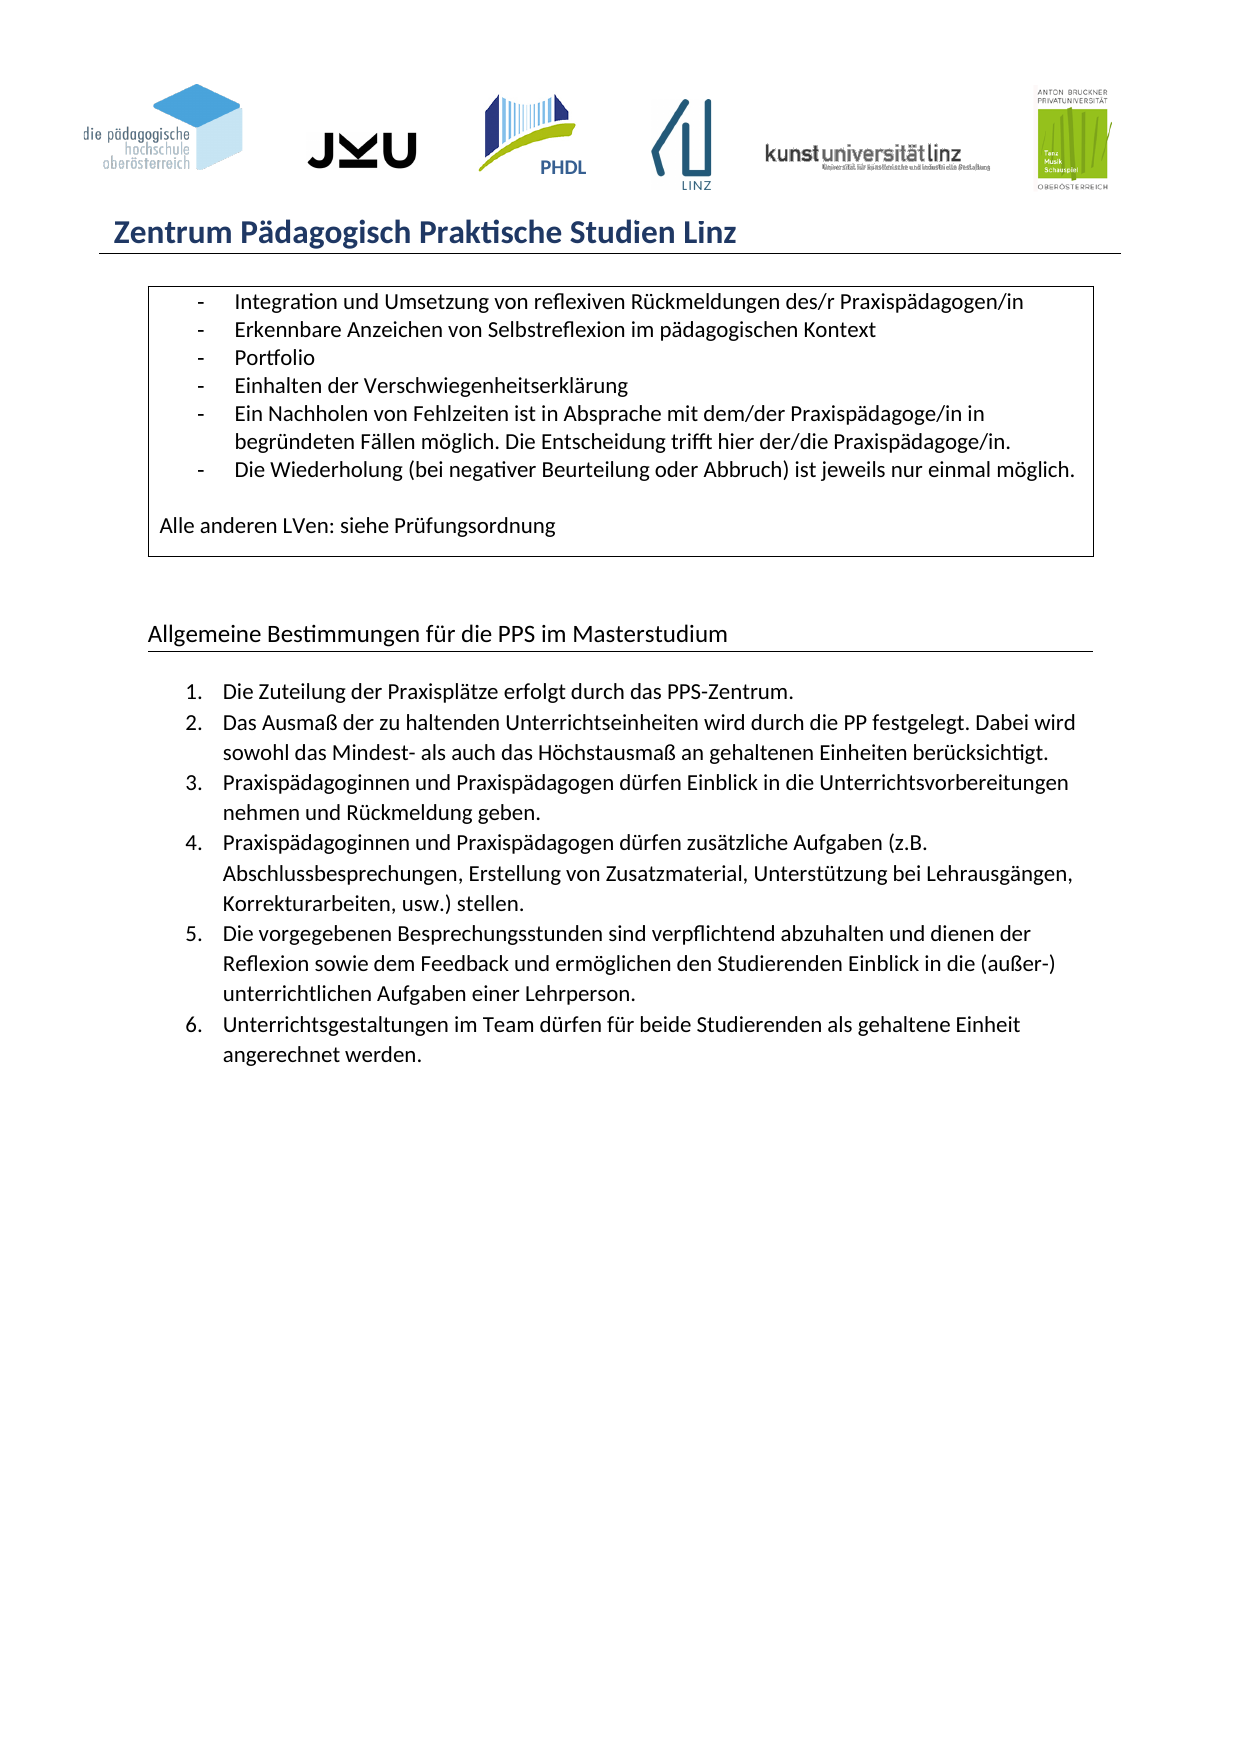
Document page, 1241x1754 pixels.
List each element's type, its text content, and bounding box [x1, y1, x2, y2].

list Die vorgegebenen Besprechungsstunden sind verpflichtend abzuhalten und dienen der Reflexion sowie dem Feedback und ermöglichen den Studierenden Einblick in die (außer-) unterrichtlichen Aufgaben einer Lehrperson. [185, 919, 1093, 1008]
list Das Ausmaß der zu haltenden Unterrichtseinheiten wird durch die PP festgelegt. Dabei wird sowohl das Mindest- als auch das Höchstausmaß an gehaltenen Einheiten berücksichtigt. [185, 708, 1093, 766]
picture [651, 99, 712, 190]
list Unterrichtsgestaltungen im Team dürfen für beide Studierenden als gehaltene Einheit angerechnet werden. [185, 1010, 1093, 1068]
picture [83, 84, 243, 170]
list Praxispädagoginnen und Praxispädagogen dürfen zusätzliche Aufgaben (z.B. Abschlussbesprechungen, Erstellung von Zusatzmaterial, Unterstützung bei Lehrausgängen, Korrekturarbeiten, usw.) stellen. [185, 828, 1093, 917]
picture [473, 84, 580, 174]
list Die Zuteilung der Praxisplätze erfolgt durch das PPS-Zentrum. [185, 677, 1093, 706]
list Praxispädagoginnen und Praxispädagogen dürfen Einblick in die Unterrichtsvorbereitungen nehmen und Rückmeldung geben. [185, 768, 1093, 826]
picture [765, 143, 991, 171]
text Allgemeine Bestimmungen für die PPS im Masterstudium [148, 618, 1093, 651]
picture [1030, 85, 1117, 192]
picture [306, 132, 418, 170]
